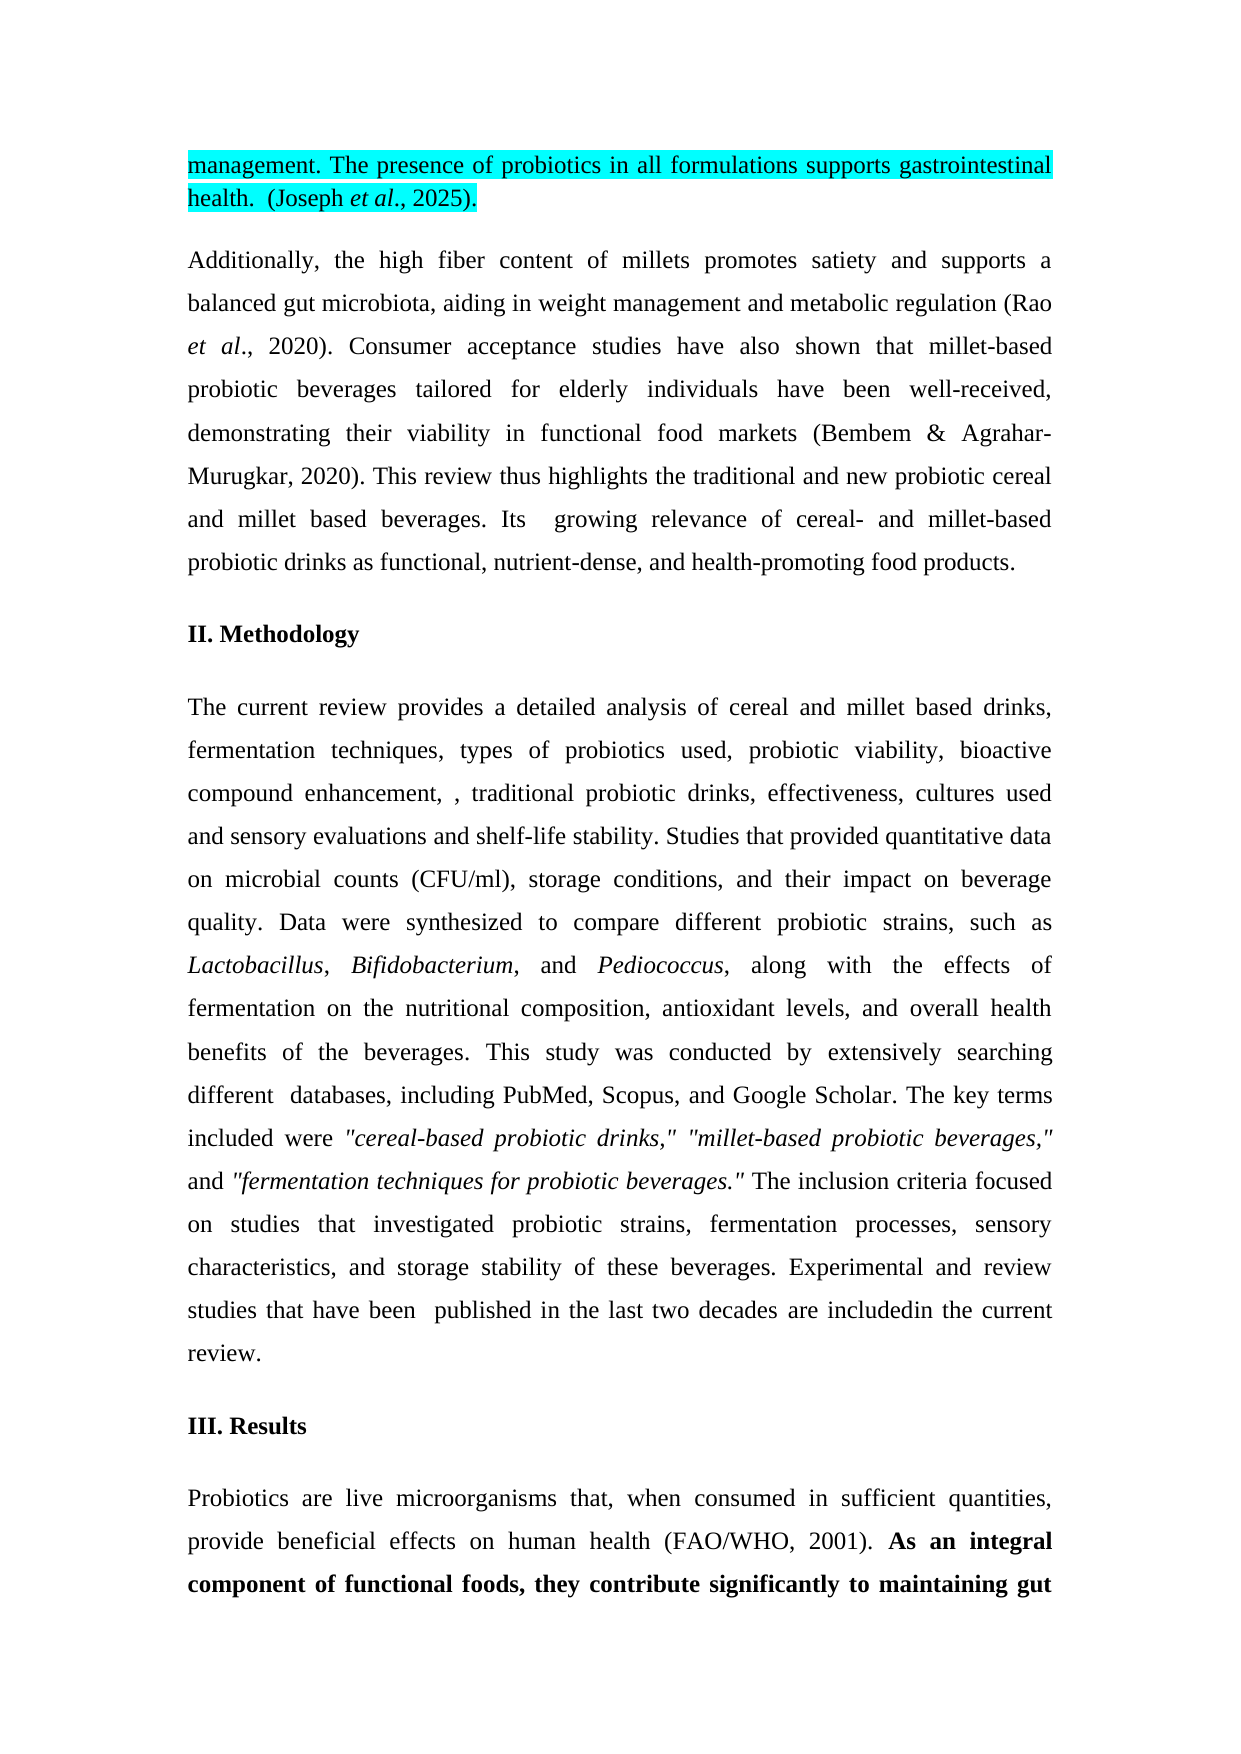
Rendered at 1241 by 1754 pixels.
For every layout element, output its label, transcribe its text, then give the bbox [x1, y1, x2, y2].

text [187, 150, 1053, 212]
text III. Results [187, 1411, 1053, 1439]
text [187, 1483, 1053, 1598]
text The current review provides a detailed analysis of cereal and millet based drinks, fermentation techniques, types of probiotics used, probiotic viability, bioactive compound enhancement, , traditional probiotic drinks, effectiveness, cultures used and sensory evaluations and shelf-life stability. Studies that provided quantitative data on microbial counts (CFU/ml), storage conditions, and their impact on beverage quality. Data were synthesized to compare different probiotic strains, such as Lactobacillus, Bifidobacterium, and Pediococcus, along with the effects of fermentation on the nutritional composition, antioxidant levels, and overall health benefits of the beverages. This study was conducted by extensively searching different databases, including PubMed, Scopus, and Google Scholar. The key terms included were "cereal-based probiotic drinks," "millet-based probiotic beverages," and "fermentation techniques for probiotic beverages." The inclusion criteria focused on studies that investigated probiotic strains, fermentation processes, sensory characteristics, and storage stability of these beverages. Experimental and review studies that have been published in the last two decades are includedin the current review. [187, 692, 1053, 1367]
text Additionally, the high fiber content of millets promotes satiety and supports a balanced gut microbiota, aiding in weight management and metabolic regulation (Rao et al., 2020). Consumer acceptance studies have also shown that millet-based probiotic beverages tailored for elderly individuals have been well-received, demonstrating their viability in functional food markets (Bembem & Agrahar-Murugkar, 2020). This review thus highlights the traditional and new probiotic cereal and millet based beverages. Its growing relevance of cereal- and millet-based probiotic drinks as functional, nutrient-dense, and health-promoting food products. [187, 245, 1053, 576]
subtitle II. Methodology [187, 619, 1053, 648]
